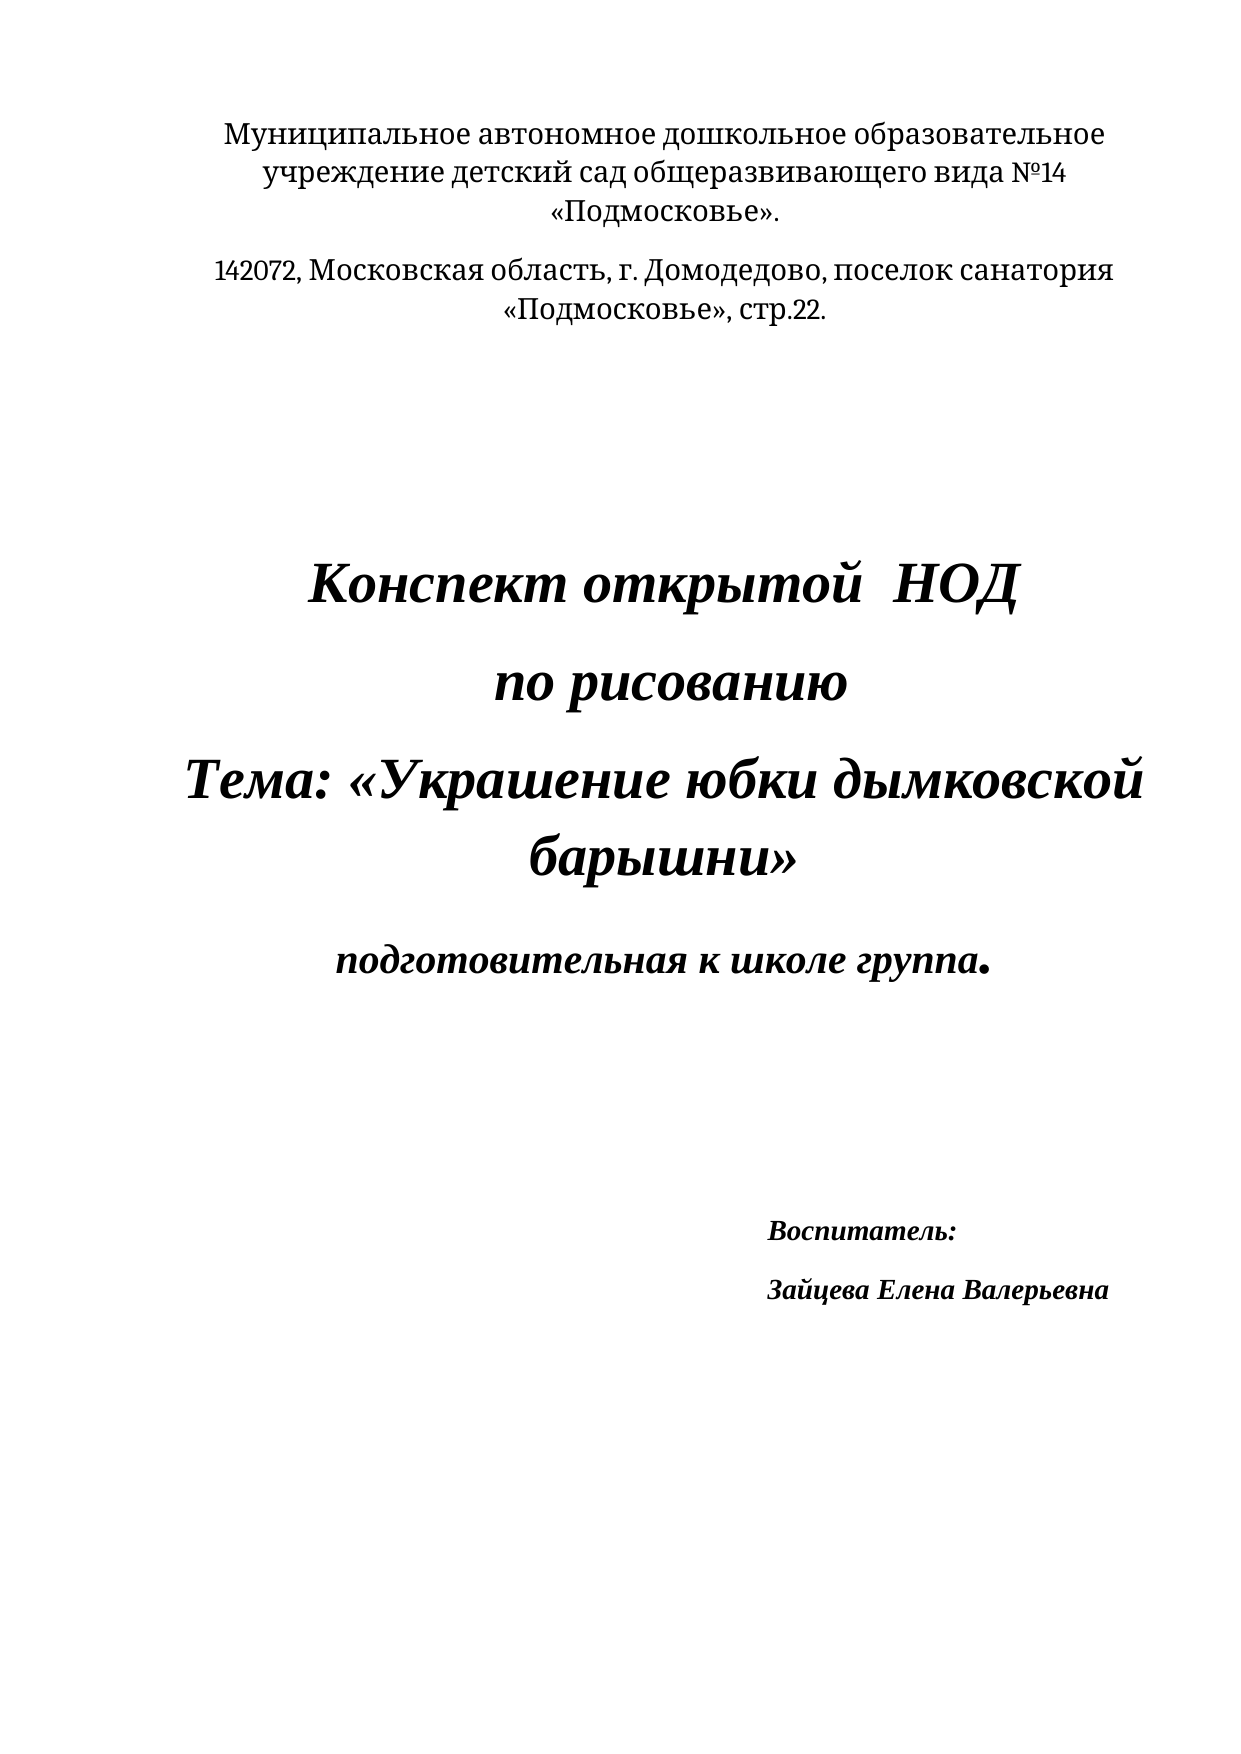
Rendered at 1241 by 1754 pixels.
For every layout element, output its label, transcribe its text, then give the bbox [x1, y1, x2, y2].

text подготовительная к школе группа. [177, 919, 1152, 986]
text по рисованию [177, 646, 1152, 713]
text Муниципальное автономное дошкольное образовательное учреждение детский сад общеразвивающего вида №14 «Подмосковье». [177, 118, 1152, 229]
text Конспект открытой НОД [177, 548, 1152, 615]
text Воспитатель: [767, 1213, 1152, 1246]
text 142072, Московская область, г. Домодедово, поселок санатория «Подмосковье», стр.22. [177, 254, 1152, 327]
text Зайцева Елена Валерьевна [767, 1272, 1152, 1306]
text Тема: «Украшение юбки дымковской барышни» [177, 744, 1152, 888]
